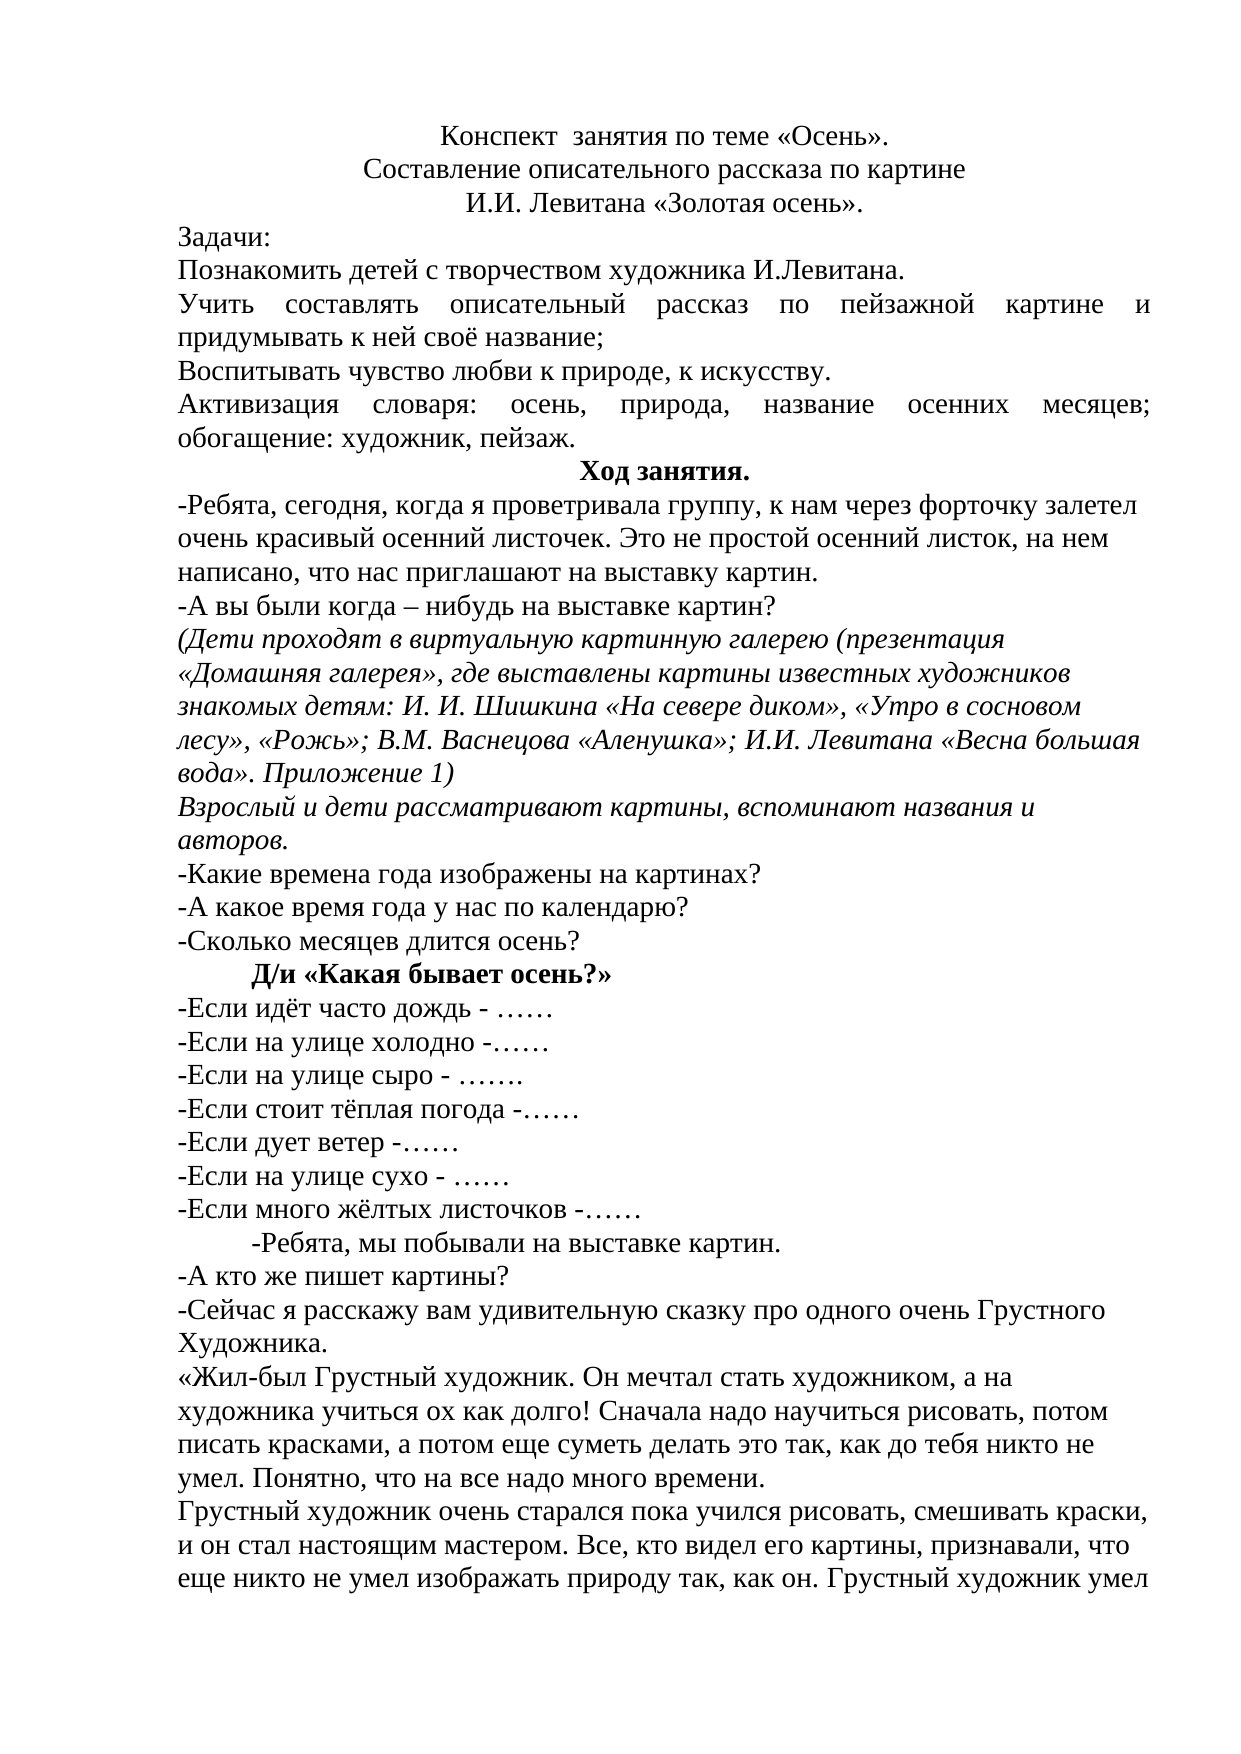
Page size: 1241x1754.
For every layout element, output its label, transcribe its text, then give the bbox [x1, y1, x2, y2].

text -Если стоит тёплая погода -…… [177, 1091, 1152, 1124]
text -А кто же пишет картины? [177, 1258, 1152, 1292]
text -Ребята, мы побывали на выставке картин. [177, 1225, 1152, 1258]
text -Если много жёлтых листочков -…… [177, 1191, 1152, 1225]
text Познакомить детей с творчеством художника И.Левитана. [177, 252, 1152, 286]
text -Если идёт часто дождь - …… [177, 990, 1152, 1024]
text -Сейчас я расскажу вам удивительную сказку про одного очень Грустного Художника. [177, 1292, 1152, 1359]
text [177, 1493, 1152, 1594]
text Конспект занятия по теме «Осень». [177, 118, 1152, 152]
text -Если на улице сухо - …… [177, 1158, 1152, 1191]
text Ход занятия. [177, 453, 1152, 487]
text -Ребята, сегодня, когда я проветривала группу, к нам через форточку залетел очень красивый осенний листочек. Это не простой осенний листок, на нем написано, что нас приглашают на выставку картин. [177, 487, 1152, 588]
text -Если на улице холодно -…… [177, 1024, 1152, 1057]
text -Если на улице сыро - ……. [177, 1057, 1152, 1091]
text -Сколько месяцев длится осень? [177, 923, 1152, 957]
text «Жил-был Грустный художник. Он мечтал стать художником, а на художника учиться ох как долго! Сначала надо научиться рисовать, потом писать красками, а потом еще суметь делать это так, как до тебя никто не умел. Понятно, что на все надо много времени. [177, 1359, 1152, 1493]
text Учить составлять описательный рассказ по пейзажной картине и придумывать к ней своё название; [177, 286, 1152, 353]
text Д/и «Какая бывает осень?» [177, 957, 1152, 990]
text Задачи: [177, 219, 1152, 252]
text -Если дует ветер -…… [177, 1124, 1152, 1158]
text -А вы были когда – нибудь на выставке картин? [177, 588, 1152, 621]
text Воспитывать чувство любви к природе, к искусству. [177, 353, 1152, 386]
text Взрослый и дети рассматривают картины, вспоминают названия и авторов. [177, 789, 1152, 856]
text Составление описательного рассказа по картине [177, 152, 1152, 185]
text -Какие времена года изображены на картинах? [177, 856, 1152, 889]
text И.И. Левитана «Золотая осень». [177, 185, 1152, 219]
text Активизация словаря: осень, природа, название осенних месяцев; обогащение: художник, пейзаж. [177, 386, 1152, 453]
text (Дети проходят в виртуальную картинную галерею (презентация «Домашняя галерея», где выставлены картины известных художников знакомых детям: И. И. Шишкина «На севере диком», «Утро в сосновом лесу», «Рожь»; В.М. Васнецова «Аленушка»; И.И. Левитана «Весна большая вода». Приложение 1) [177, 621, 1152, 789]
text -А какое время года у нас по календарю? [177, 889, 1152, 923]
